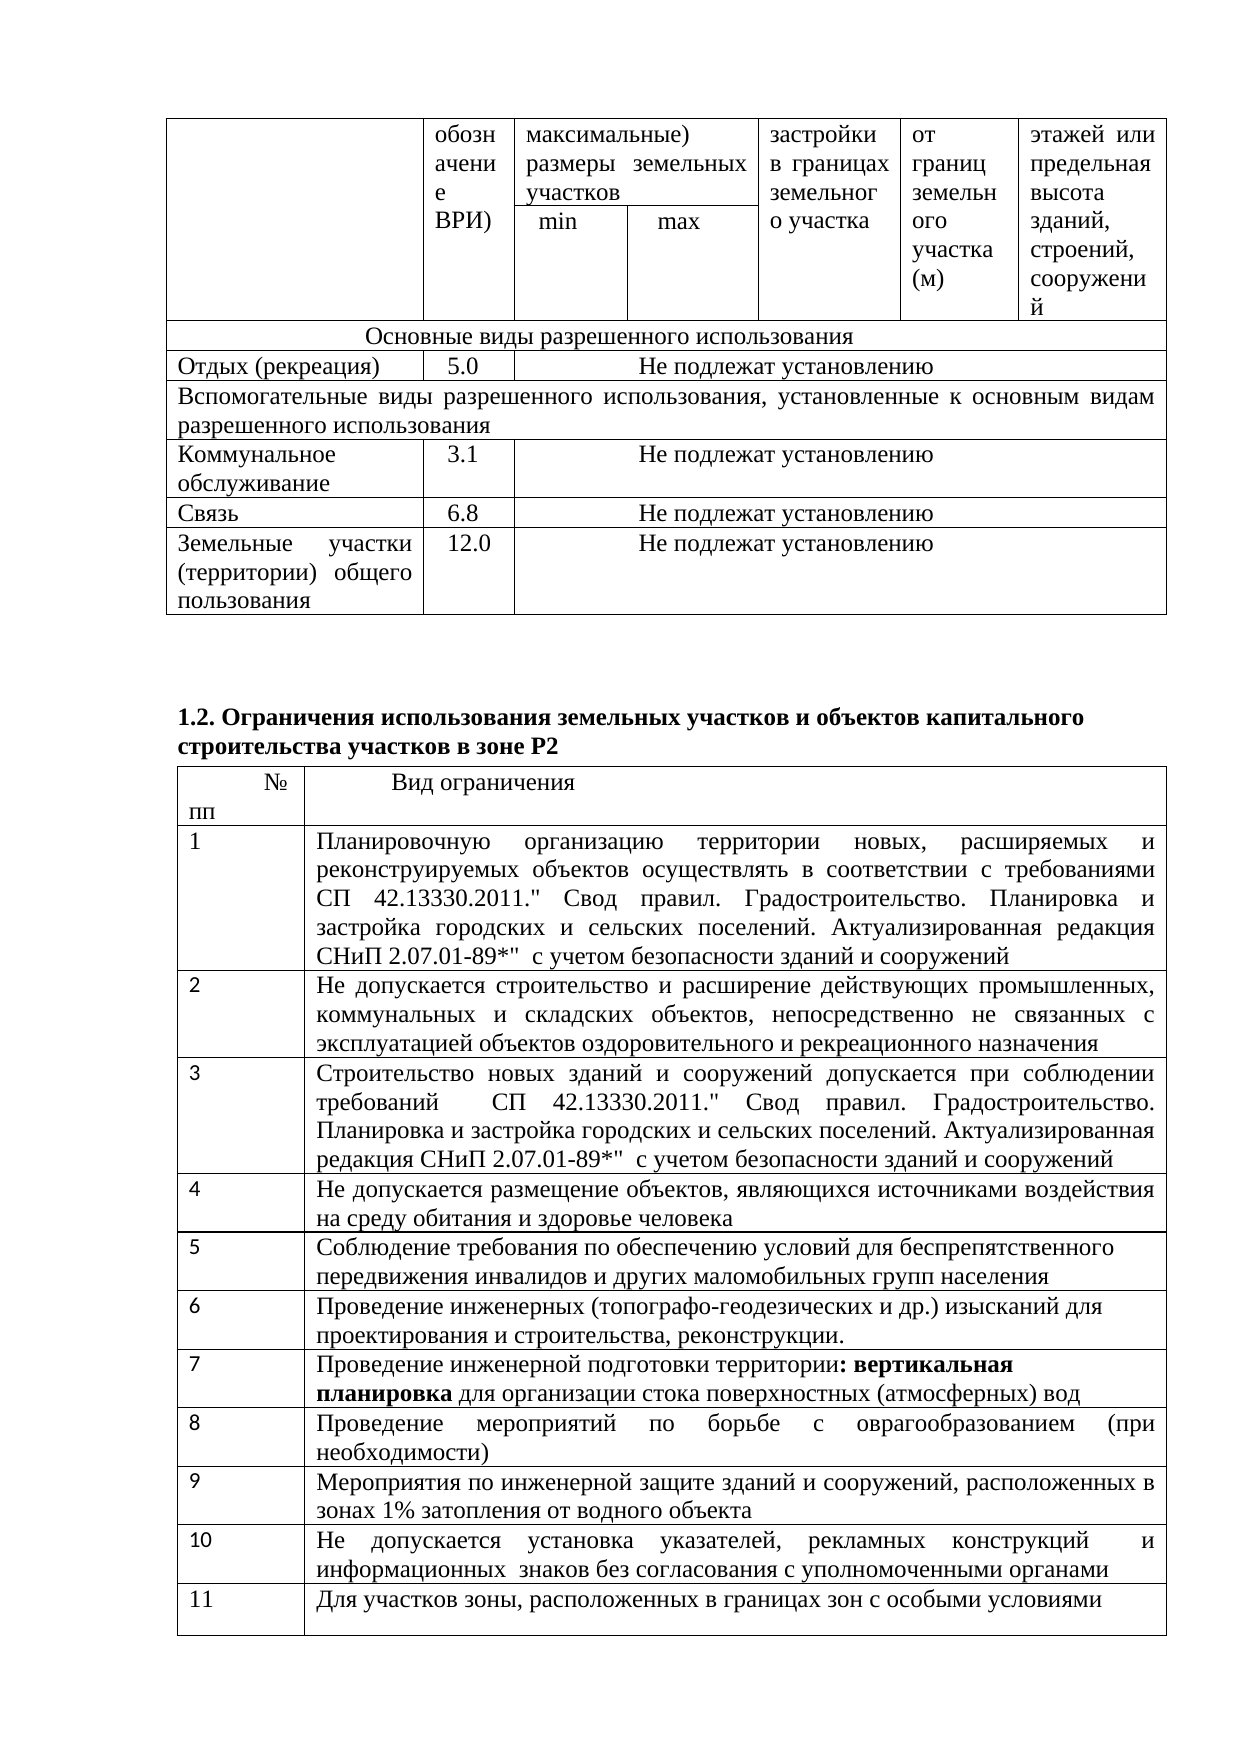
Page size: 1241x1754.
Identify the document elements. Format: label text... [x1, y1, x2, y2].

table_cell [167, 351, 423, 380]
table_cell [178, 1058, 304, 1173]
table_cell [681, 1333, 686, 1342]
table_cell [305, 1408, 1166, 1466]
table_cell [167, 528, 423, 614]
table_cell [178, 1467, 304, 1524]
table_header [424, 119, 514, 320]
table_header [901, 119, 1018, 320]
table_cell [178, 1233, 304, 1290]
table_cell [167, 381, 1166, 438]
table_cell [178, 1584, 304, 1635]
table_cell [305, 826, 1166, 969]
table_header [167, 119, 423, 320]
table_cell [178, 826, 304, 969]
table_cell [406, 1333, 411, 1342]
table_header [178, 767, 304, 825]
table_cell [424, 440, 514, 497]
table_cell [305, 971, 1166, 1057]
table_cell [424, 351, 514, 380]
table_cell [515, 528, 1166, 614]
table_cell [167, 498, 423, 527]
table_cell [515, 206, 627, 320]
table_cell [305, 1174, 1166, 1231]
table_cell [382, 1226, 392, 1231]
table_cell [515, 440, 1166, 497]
subtitle 1.2. Ограничения использования земельных участков и объектов капитального строительства участков в зоне Р2 [177, 702, 1152, 760]
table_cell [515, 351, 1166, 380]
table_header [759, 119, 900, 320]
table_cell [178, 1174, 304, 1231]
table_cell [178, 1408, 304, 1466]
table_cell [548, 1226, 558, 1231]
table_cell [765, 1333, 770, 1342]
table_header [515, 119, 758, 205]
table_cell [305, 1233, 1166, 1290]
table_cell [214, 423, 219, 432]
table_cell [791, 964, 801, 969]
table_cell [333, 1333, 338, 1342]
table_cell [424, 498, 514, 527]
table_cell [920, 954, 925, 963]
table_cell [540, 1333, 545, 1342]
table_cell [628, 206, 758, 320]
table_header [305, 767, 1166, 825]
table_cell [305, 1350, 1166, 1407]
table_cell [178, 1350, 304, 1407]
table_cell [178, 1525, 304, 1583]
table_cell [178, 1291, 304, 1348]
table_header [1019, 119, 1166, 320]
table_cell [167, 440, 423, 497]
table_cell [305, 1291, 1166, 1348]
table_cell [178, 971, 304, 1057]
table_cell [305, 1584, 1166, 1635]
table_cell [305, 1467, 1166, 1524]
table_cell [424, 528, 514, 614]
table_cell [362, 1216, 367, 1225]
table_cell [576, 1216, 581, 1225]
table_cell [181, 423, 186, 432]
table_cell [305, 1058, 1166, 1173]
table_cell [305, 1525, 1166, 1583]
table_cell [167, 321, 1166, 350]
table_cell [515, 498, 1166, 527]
